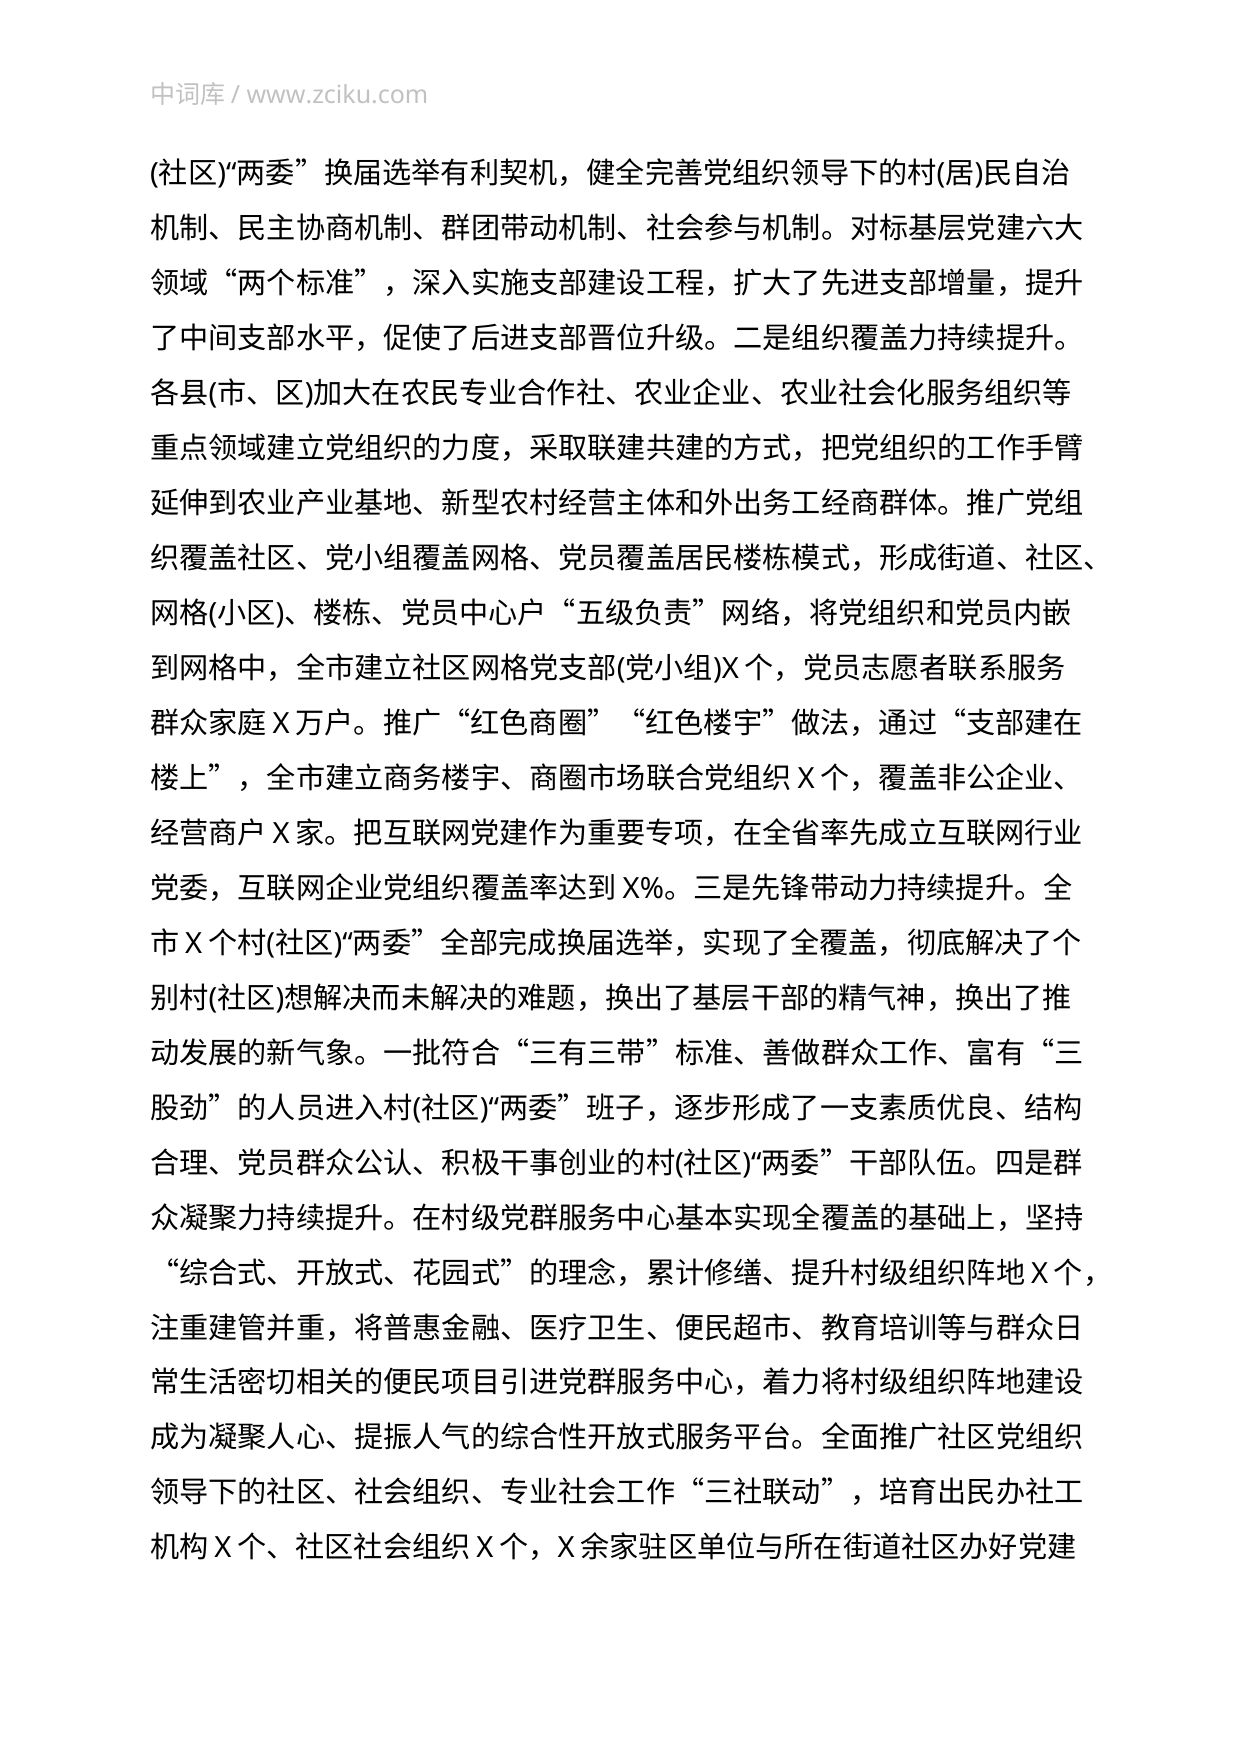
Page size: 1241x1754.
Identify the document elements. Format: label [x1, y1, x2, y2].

text [150, 150, 1090, 1566]
